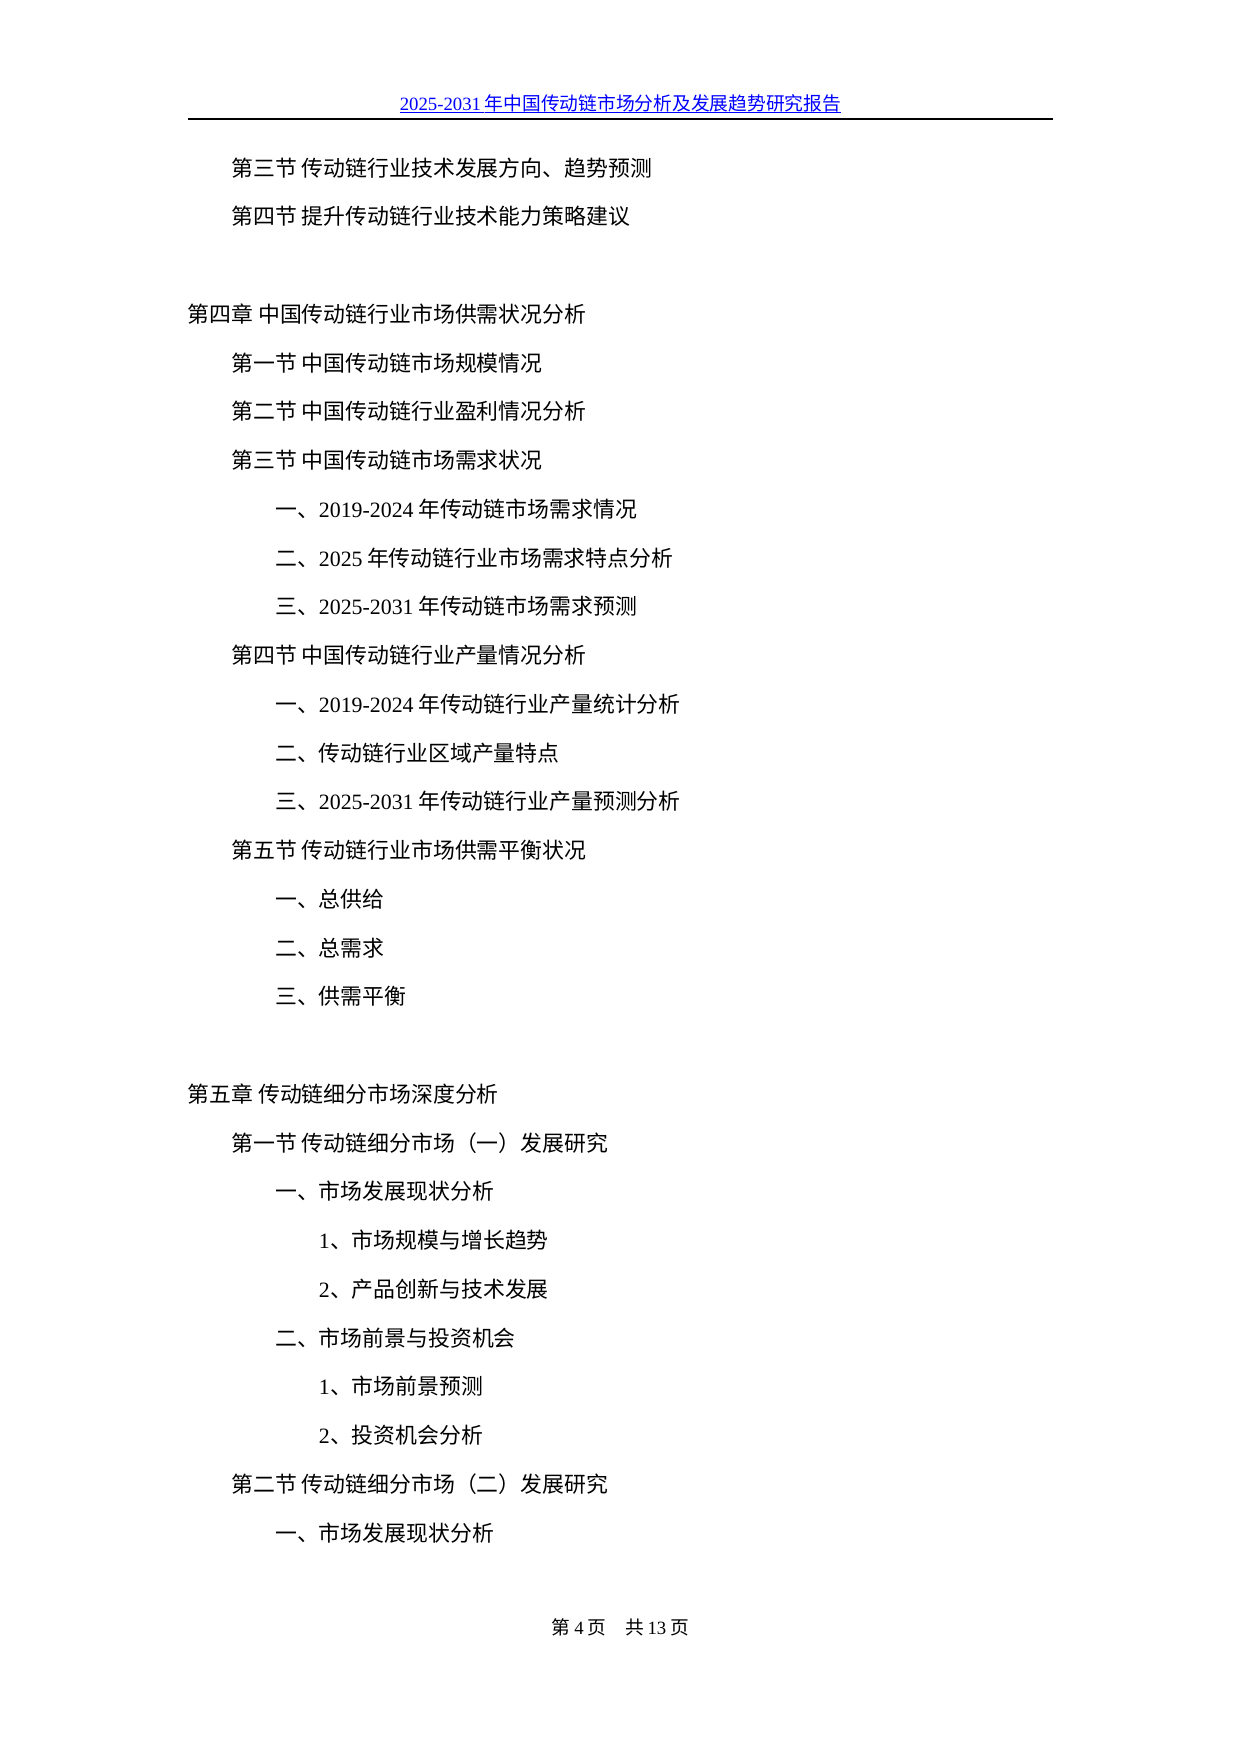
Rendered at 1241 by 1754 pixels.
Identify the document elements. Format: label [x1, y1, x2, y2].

text [187, 150, 1053, 1548]
